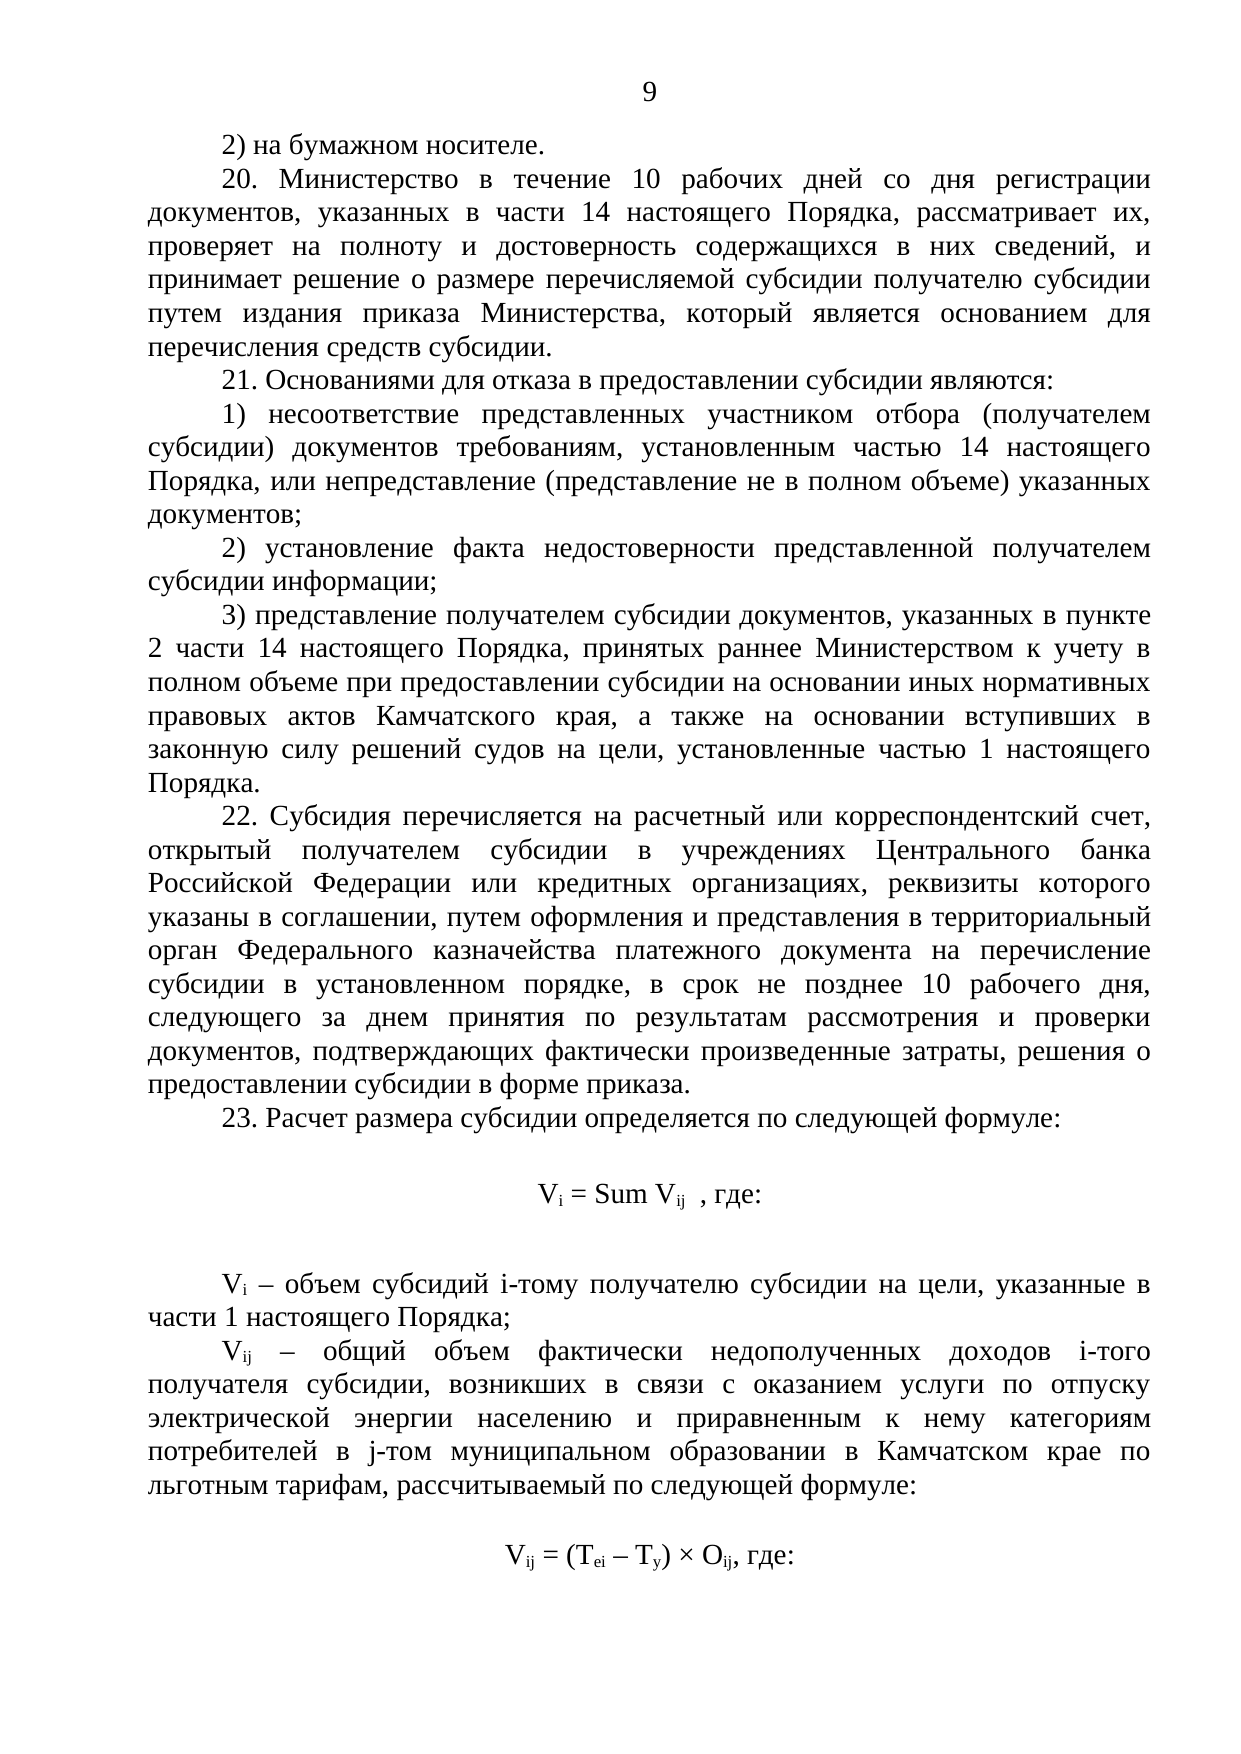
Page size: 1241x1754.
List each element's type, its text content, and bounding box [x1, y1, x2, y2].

text 20. Министерство в течение 10 рабочих дней со дня регистрации документов, указанных в части 14 настоящего Порядка, рассматривает их, проверяет на полноту и достоверность содержащихся в них сведений, и принимает решение о размере перечисляемой субсидии получателю субсидии путем издания приказа Министерства, который является основанием для перечисления средств субсидии. [148, 161, 1152, 362]
text 2) установление факта недостоверности представленной получателем субсидии информации; [148, 530, 1152, 597]
table_header Vi = Sum Vij [532, 1171, 694, 1232]
text 3) представление получателем субсидии документов, указанных в пункте 2 части 14 настоящего Порядка, принятых раннее Министерством к учету в полном объеме при предоставлении субсидии на основании иных нормативных правовых актов Камчатского края, а также на основании вступивших в законную силу решений судов на цели, установленные частью 1 настоящего Порядка. [148, 597, 1152, 798]
text Vij = (Tei – Ty) × Oij, где: [148, 1537, 1152, 1571]
text 23. Расчет размера субсидии определяется по следующей формуле: [148, 1100, 1152, 1134]
text 21. Основаниями для отказа в предоставлении субсидии являются: [148, 362, 1152, 396]
text 2) на бумажном носителе. [148, 127, 1152, 161]
text 22. Субсидия перечисляется на расчетный или корреспондентский счет, открытый получателем субсидии в учреждениях Центрального банка Российской Федерации или кредитных организациях, реквизиты которого указаны в соглашении, путем оформления и представления в территориальный орган Федерального казначейства платежного документа на перечисление субсидии в установленном порядке, в срок не позднее 10 рабочего дня, следующего за днем принятия по результатам рассмотрения и проверки документов, подтверждающих фактически произведенные затраты, решения о предоставлении субсидии в форме приказа. [148, 798, 1152, 1100]
text 1) несоответствие представленных участником отбора (получателем субсидии) документов требованиям, установленным частью 14 настоящего Порядка, или непредставление (представление не в полном объеме) указанных документов; [148, 396, 1152, 530]
table_header , где: [694, 1171, 886, 1232]
text Vi – объем субсидий i-тому получателю субсидии на цели, указанные в части 1 настоящего Порядка; [148, 1266, 1152, 1333]
text Vij – общий объем фактически недополученных доходов i-того получателя субсидии, возникших в связи с оказанием услуги по отпуску электрической энергии населению и приравненным к нему категориям потребителей в j-том муниципальном образовании в Камчатском крае по льготным тарифам, рассчитываемый по следующей формуле: [148, 1333, 1152, 1501]
